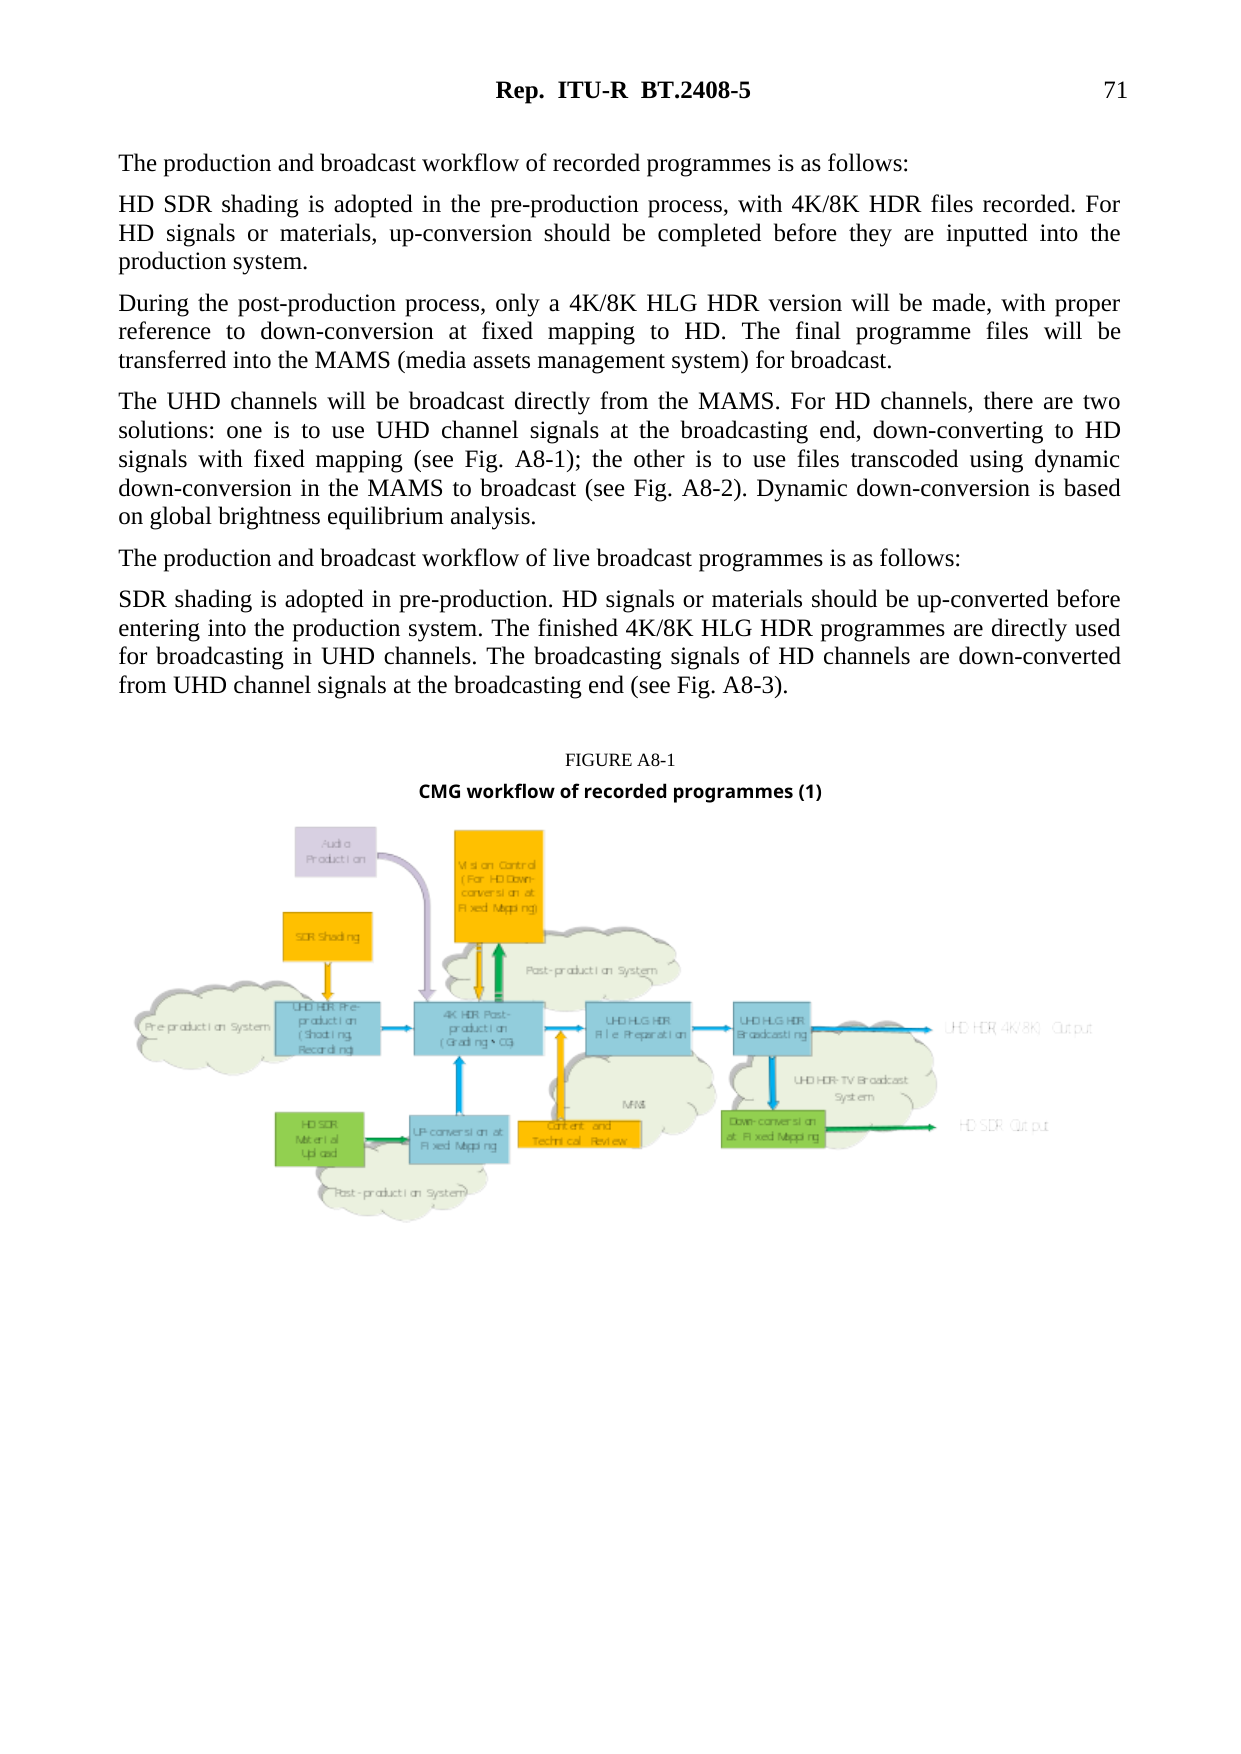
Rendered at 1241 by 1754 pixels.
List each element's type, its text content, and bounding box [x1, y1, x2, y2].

text HD SDR shading is adopted in the pre-production process, with 4K/8K HDR files recorded. For HD signals or materials, up-conversion should be completed before they are inputted into the production system. [118, 189, 1122, 275]
text Figure A8-1 [118, 749, 1122, 771]
text The production and broadcast workflow of recorded programmes is as follows: [118, 148, 1122, 176]
text During the post-production process, only a 4K/8K HLG HDR version will be made, with proper reference to down-conversion at fixed mapping to HD. The final programme files will be transferred into the MAMS (media assets management system) for broadcast. [118, 288, 1122, 374]
title CMG workflow of recorded programmes (1) [118, 779, 1122, 804]
text SDR shading is adopted in pre-production. HD signals or materials should be up-converted before entering into the production system. The finished 4K/8K HLG HDR programmes are directly used for broadcasting in UHD channels. The broadcasting signals of HD channels are down-converted from UHD channel signals at the broadcasting end (see Fig. A8-3). [118, 584, 1122, 699]
text The production and broadcast workflow of live broadcast programmes is as follows: [118, 543, 1122, 571]
text The UHD channels will be broadcast directly from the MAMS. For HD channels, there are two solutions: one is to use UHD channel signals at the broadcasting end, down-converting to HD signals with fixed mapping (see Fig. A8-1); the other is to use files transcoded using dynamic down-conversion in the MAMS to broadcast (see Fig. A8-2). Dynamic down-conversion is based on global brightness equilibrium analysis. [118, 386, 1122, 530]
